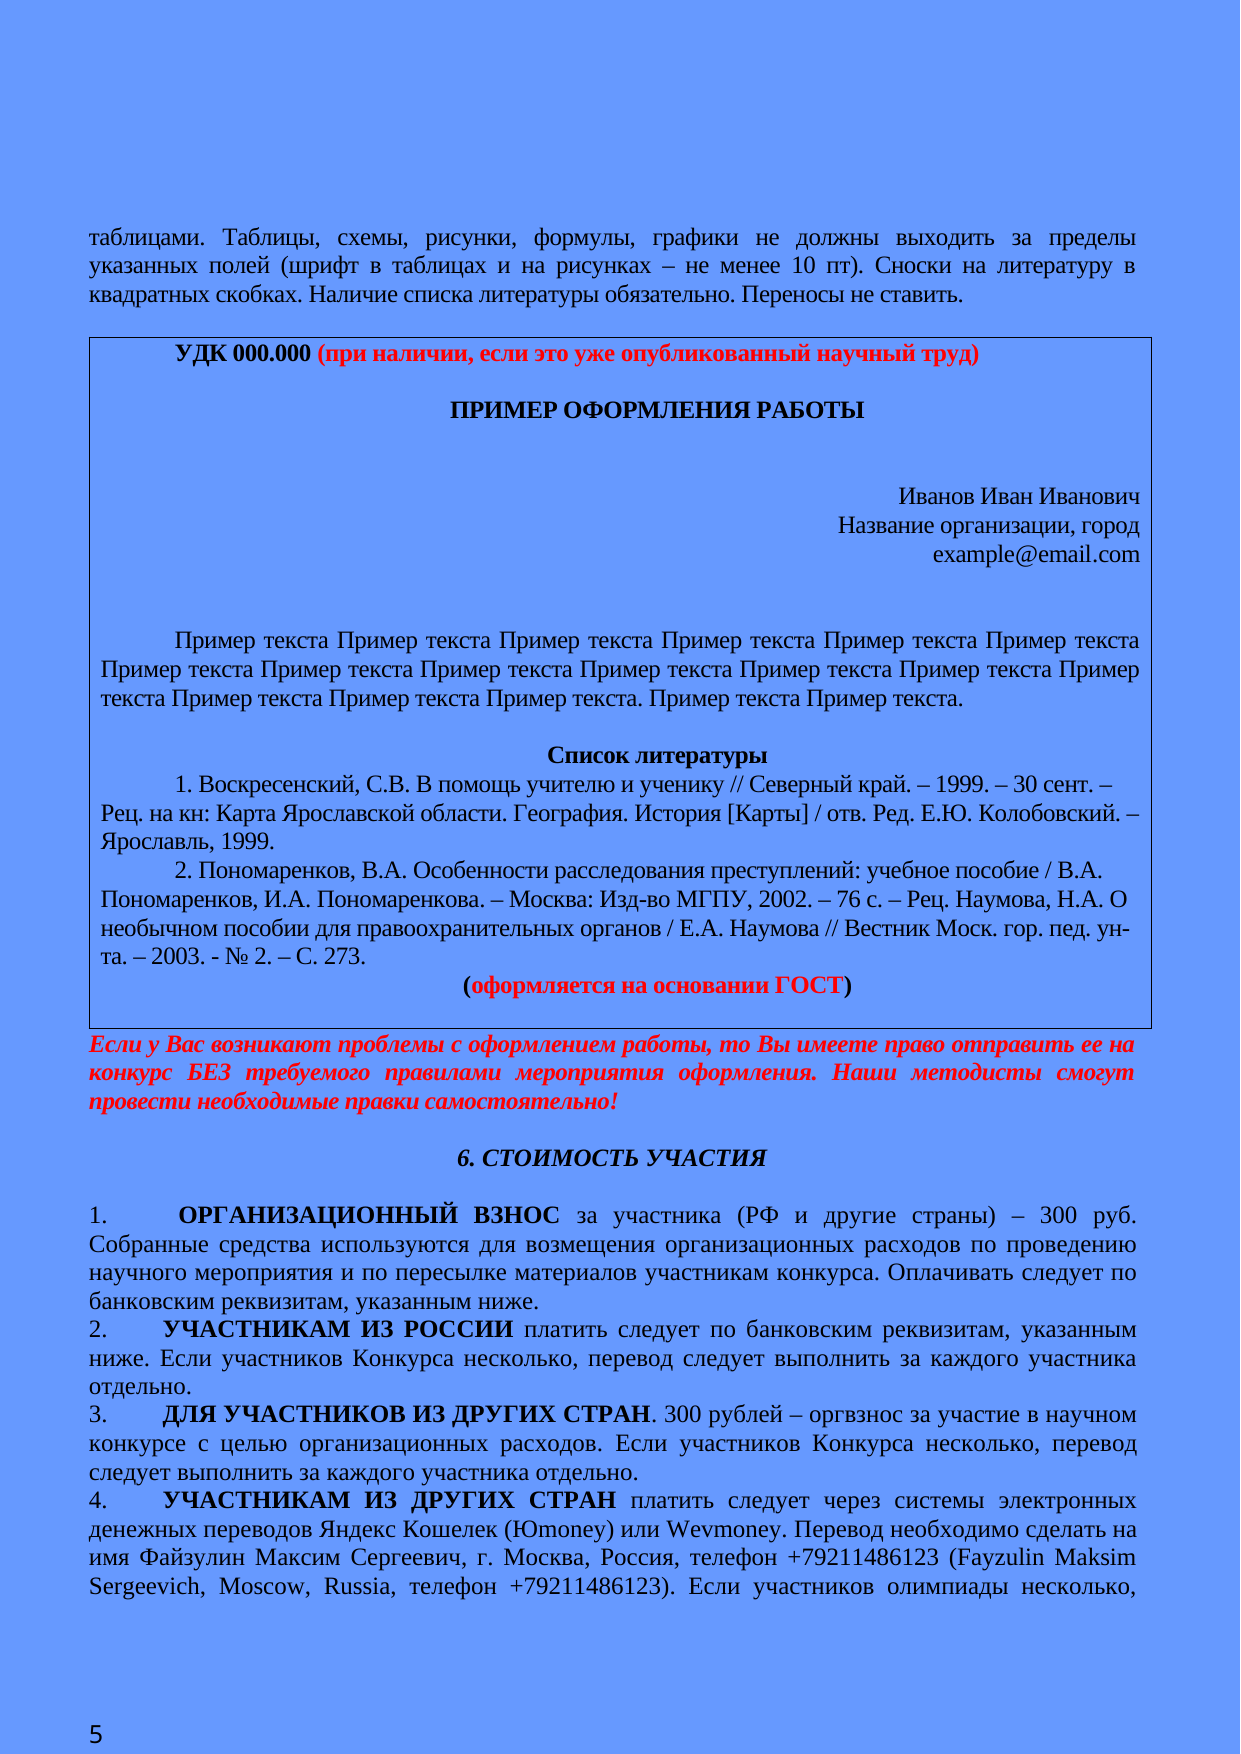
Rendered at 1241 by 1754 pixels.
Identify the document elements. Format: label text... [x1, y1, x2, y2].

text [89, 1486, 1138, 1600]
text 6. СТОИМОСТЬ УЧАСТИЯ [89, 1144, 1138, 1172]
text 3. ДЛЯ УЧАСТНИКОВ ИЗ ДРУГИХ СТРАН. 300 рублей – оргвзнос за участие в научном конкурсе с целью организационных расходов. Если участников Конкурса несколько, перевод следует выполнить за каждого участника отдельно. [89, 1400, 1138, 1486]
text 1. ОРГАНИЗАЦИОННЫЙ ВЗНОС за участника (РФ и другие страны) – 300 руб. Собранные средства используются для возмещения организационных расходов по проведению научного мероприятия и по пересылке материалов участникам конкурса. Оплачивать следует по банковским реквизитам, указанным ниже. [89, 1201, 1138, 1314]
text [89, 222, 1138, 308]
text Если у Вас возникают проблемы с оформлением работы, то Вы имеете право отправить ее на конкурс БЕЗ требуемого правилами мероприятия оформления. Наши методисты смогут провести необходимые правки самостоятельно! [89, 1029, 1138, 1115]
table_header УДК 000.000 (при наличии, если это уже опубликованный научный труд) ПРИМЕР ОФОРМЛЕНИЯ РАБОТЫ Иванов Иван Иванович Название организации, город example@email.com Пример текста Пример текста Пример текста Пример текста Пример текста Пример текста Пример текста Пример текста Пример текста Пример текста Пример текста Пример текста Пример текста Пример текста Пример текста Пример текста. Пример текста Пример текста. Список литературы 1. Воскресенский, С.В. В помощь учителю и ученику // Северный край. – 1999. – 30 сент. – Рец. на кн: Карта Ярославской области. География. История [Карты] / отв. Ред. Е.Ю. Колобовский. – Ярославль, 1999. 2. Пономаренков, В.А. Особенности расследования преступлений: учебное пособие / В.А. Пономаренков, И.А. Пономаренкова. – Москва: Изд-во МГПУ, 2002. – 76 с. – Рец. Наумова, Н.А. О необычном пособии для правоохранительных органов / Е.А. Наумова // Вестник Моск. гор. пед. ун-та. – 2003. - № 2. – С. 273. (оформляется на основании ГОСТ) [90, 338, 1151, 1028]
text 2. УЧАСТНИКАМ ИЗ РОССИИ платить следует по банковским реквизитам, указанным ниже. Если участников Конкурса несколько, перевод следует выполнить за каждого участника отдельно. [89, 1314, 1138, 1400]
